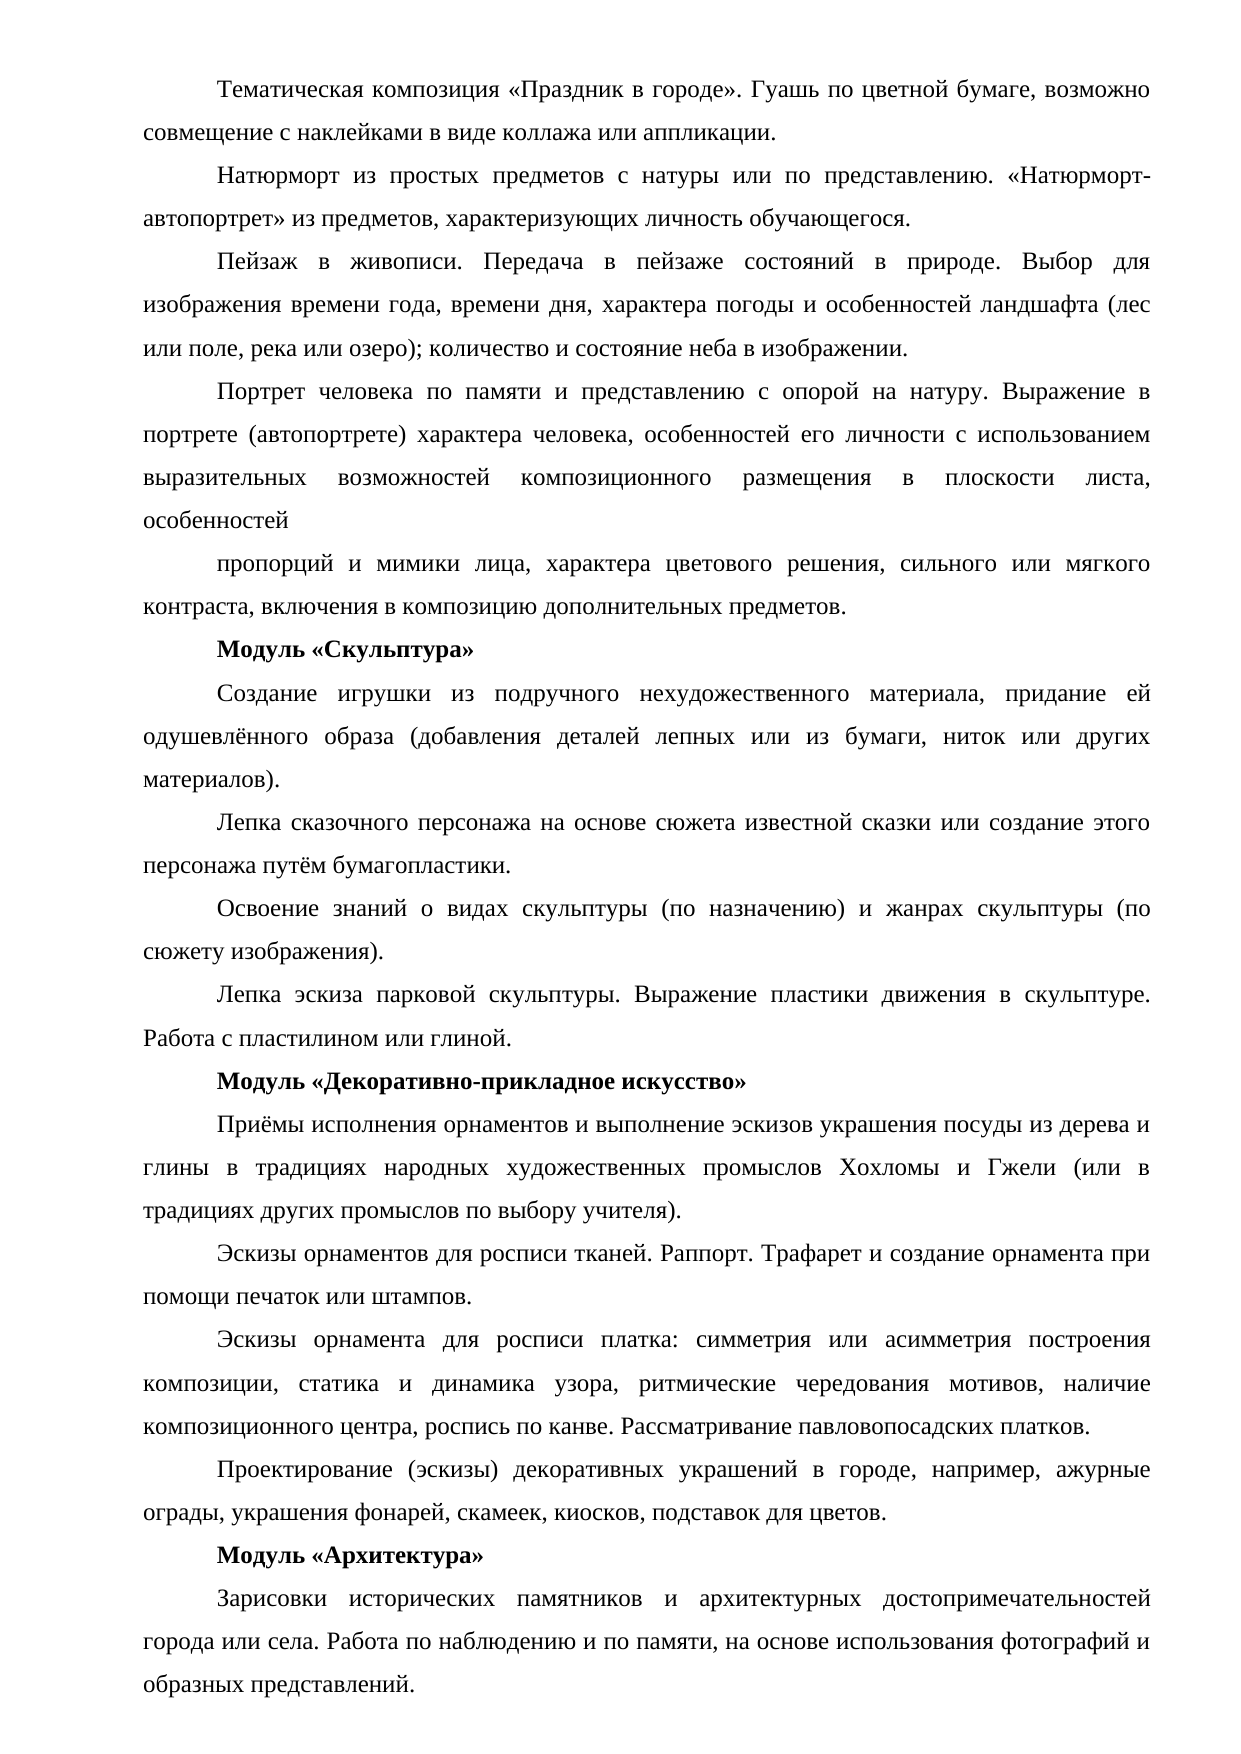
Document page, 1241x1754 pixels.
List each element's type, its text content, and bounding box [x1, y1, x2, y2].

text Тематическая композиция «Праздник в городе». Гуашь по цветной бумаге, возможно совмещение с наклейками в виде коллажа или аппликации. [143, 74, 1152, 146]
text Эскизы орнаментов для росписи тканей. Раппорт. Трафарет и создание орнамента при помощи печаток или штампов. [143, 1238, 1152, 1310]
text Освоение знаний о видах скульптуры (по назначению) и жанрах скульптуры (по сюжету изображения). [143, 893, 1152, 965]
text Создание игрушки из подручного нехудожественного материала, придание ей одушевлённого образа (добавления деталей лепных или из бумаги, ниток или других материалов). [143, 678, 1152, 793]
text Лепка эскиза парковой скульптуры. Выражение пластики движения в скульптуре. Работа с пластилином или глиной. [143, 979, 1152, 1051]
text Модуль «Скульптура» [143, 634, 1152, 663]
text пропорций и мимики лица, характера цветового решения, сильного или мягкого контраста, включения в композицию дополнительных предметов. [143, 548, 1152, 620]
text Лепка сказочного персонажа на основе сюжета известной сказки или создание этого персонажа путём бумагопластики. [143, 807, 1152, 879]
text Эскизы орнамента для росписи платка: симметрия или асимметрия построения композиции, статика и динамика узора, ритмические чередования мотивов, наличие композиционного центра, роспись по канве. Рассматривание павловопосадских платков. [143, 1324, 1152, 1439]
text Проектирование (эскизы) декоративных украшений в городе, например, ажурные ограды, украшения фонарей, скамеек, киосков, подставок для цветов. [143, 1454, 1152, 1526]
text Портрет человека по памяти и представлению с опорой на натуру. Выражение в портрете (автопортрете) характера человека, особенностей его личности с использованием выразительных возможностей композиционного размещения в плоскости листа, особенностей [143, 376, 1152, 534]
text Приёмы исполнения орнаментов и выполнение эскизов украшения посуды из дерева и глины в традициях народных художественных промыслов Хохломы и Гжели (или в традициях других промыслов по выбору учителя). [143, 1109, 1152, 1224]
text Натюрморт из простых предметов с натуры или по представлению. «Натюрморт-автопортрет» из предметов, характеризующих личность обучающегося. [143, 160, 1152, 232]
text Модуль «Архитектура» [143, 1540, 1152, 1569]
text Пейзаж в живописи. Передача в пейзаже состояний в природе. Выбор для изображения времени года, времени дня, характера погоды и особенностей ландшафта (лес или поле, река или озеро); количество и состояние неба в изображении. [143, 246, 1152, 361]
text Модуль «Декоративно-прикладное искусство» [143, 1066, 1152, 1094]
text Зарисовки исторических памятников и архитектурных достопримечательностей города или села. Работа по наблюдению и по памяти, на основе использования фотографий и образных представлений. [143, 1583, 1152, 1698]
